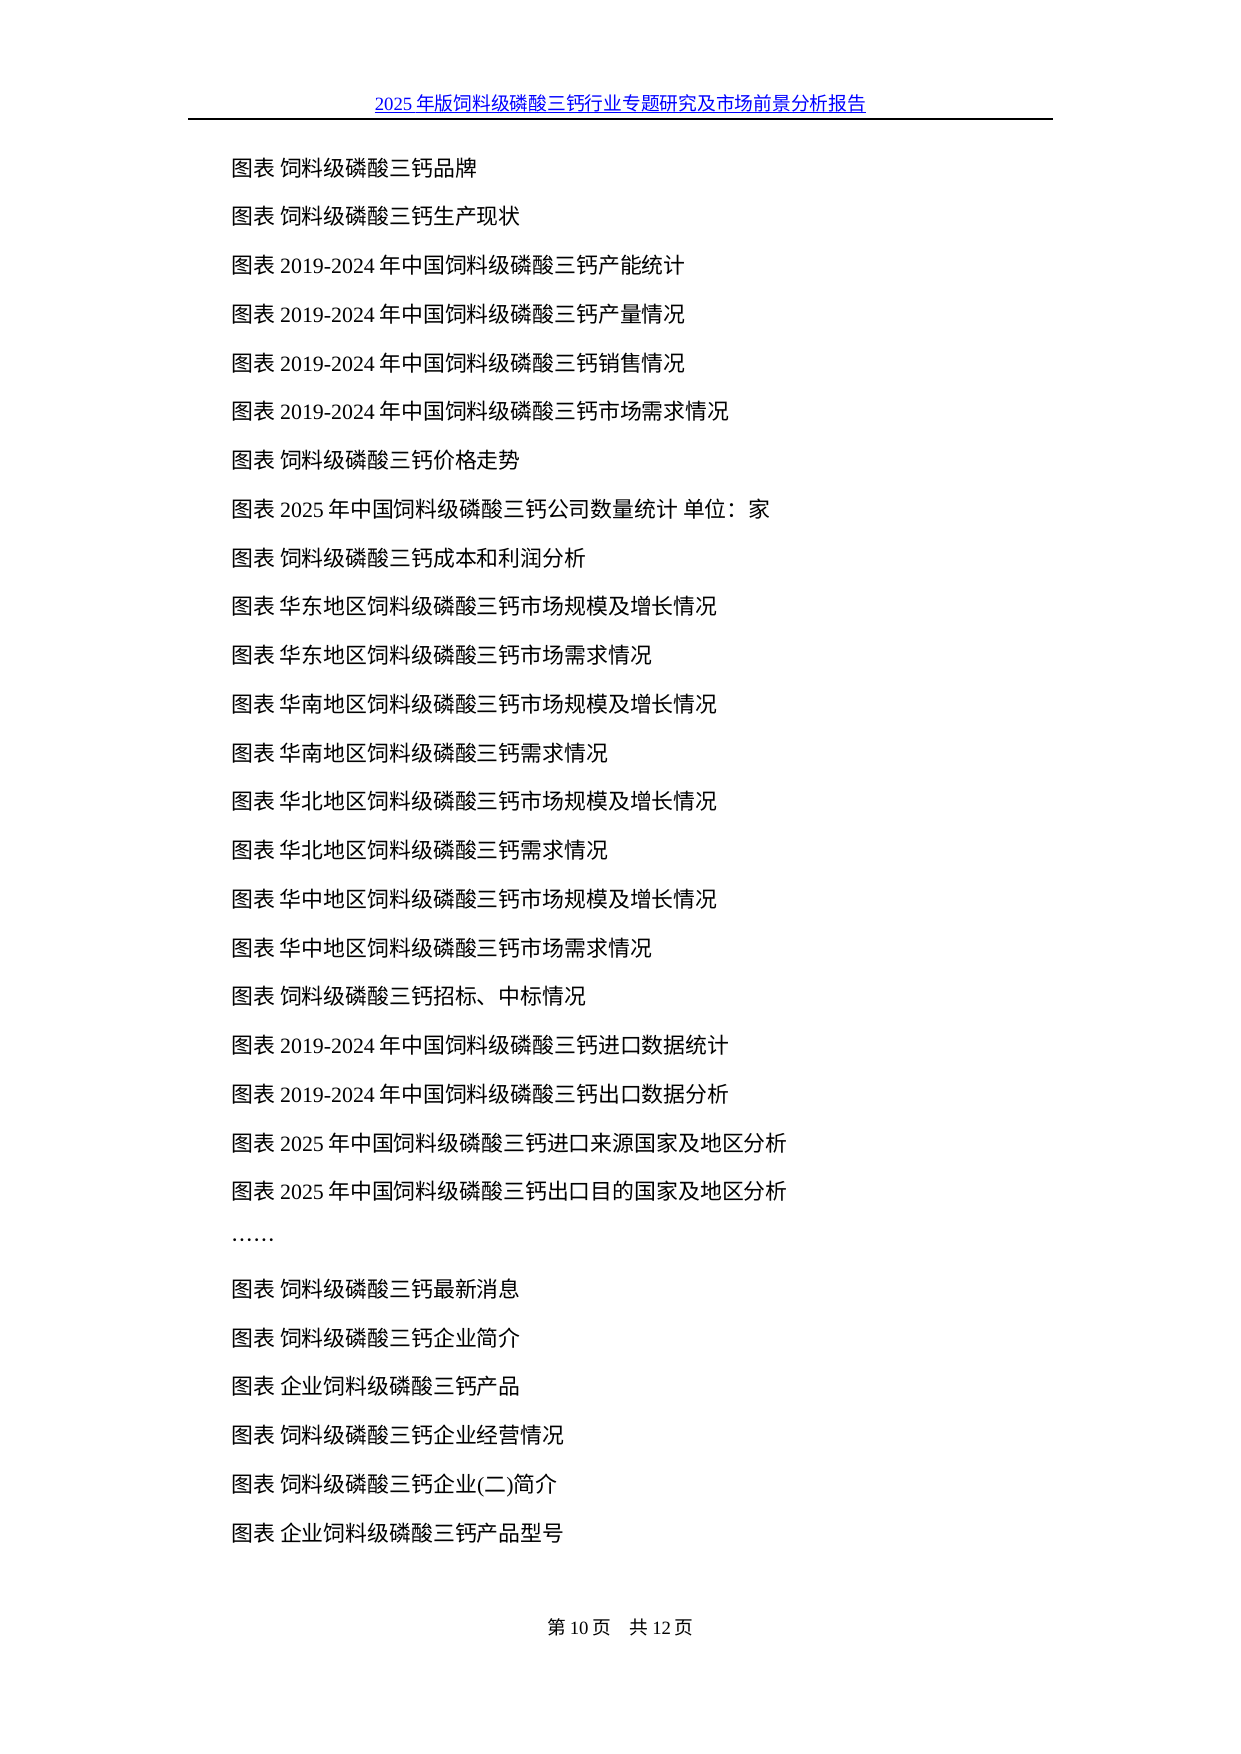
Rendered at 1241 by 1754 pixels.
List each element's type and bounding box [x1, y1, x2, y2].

text [187, 150, 1053, 1548]
